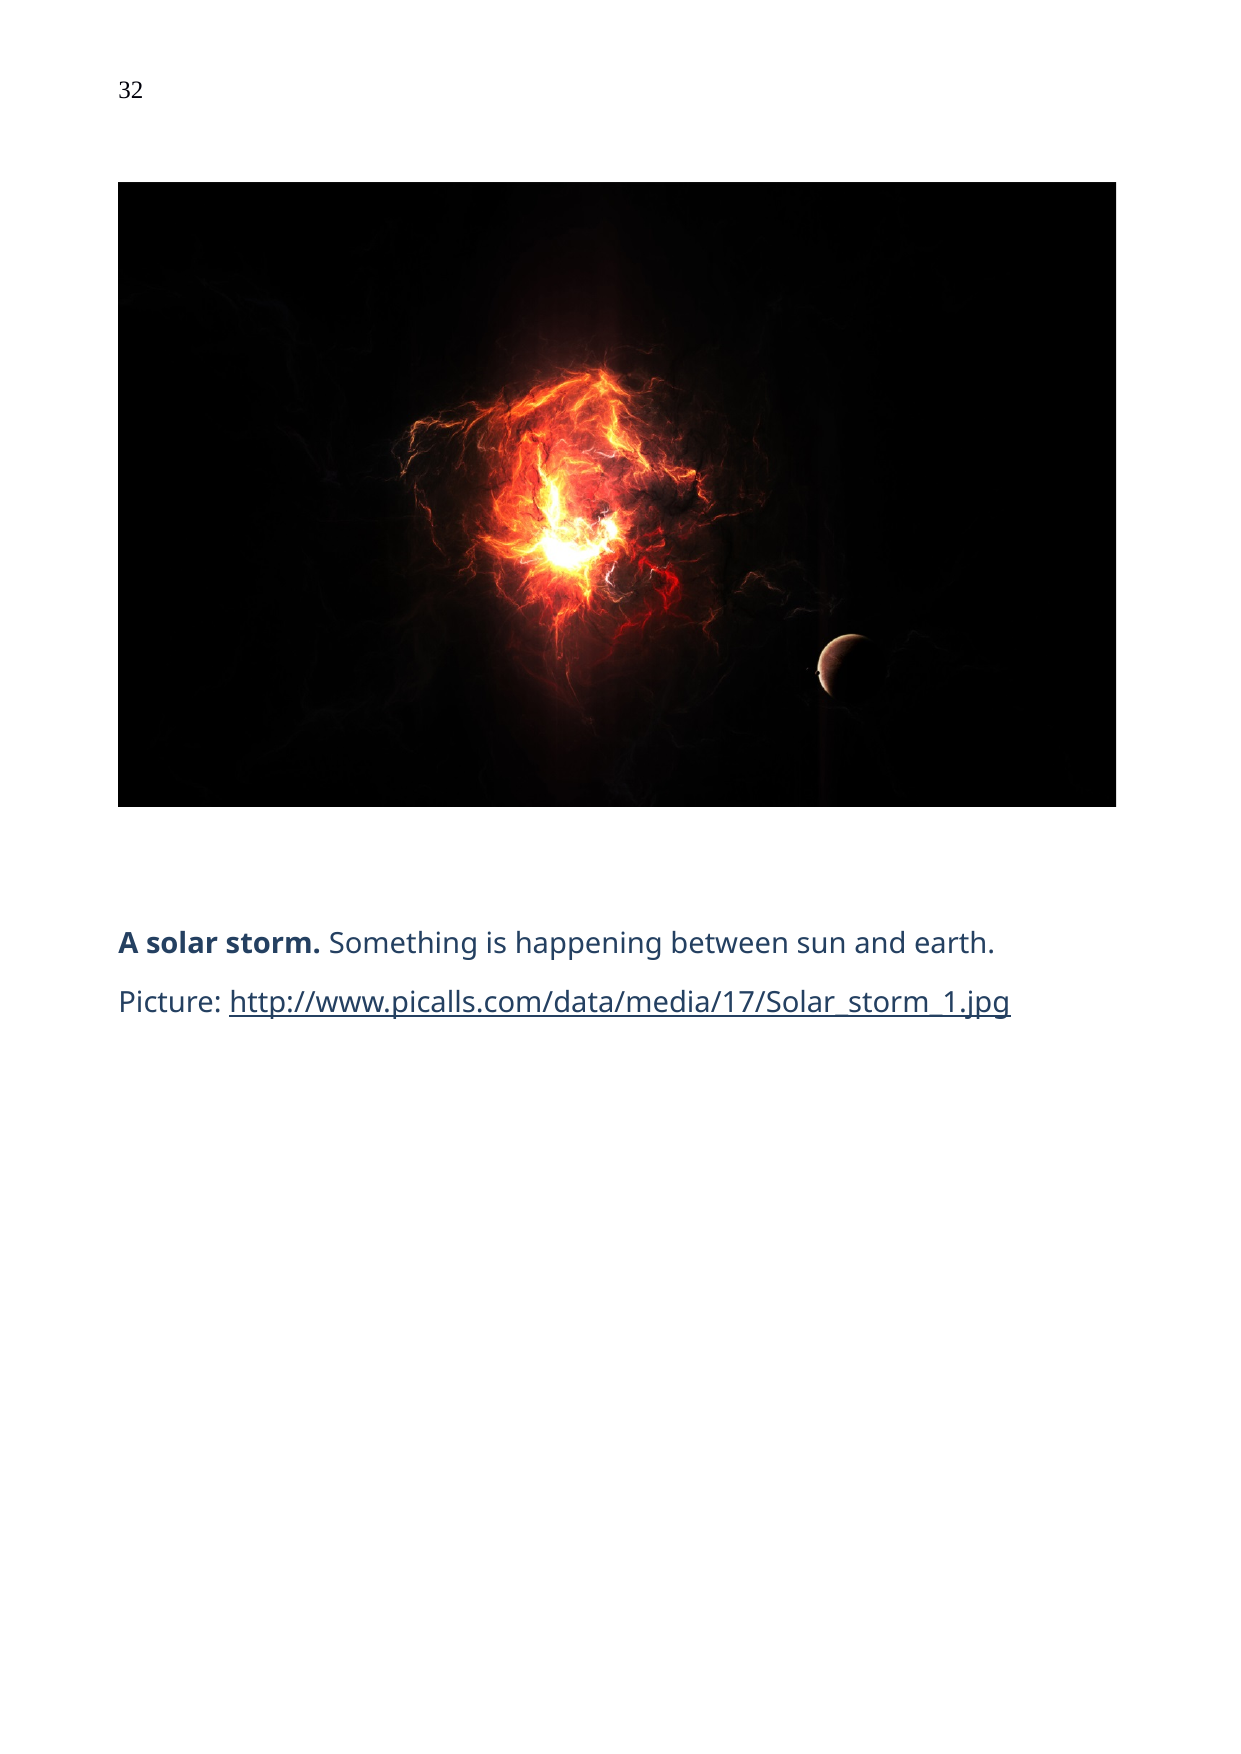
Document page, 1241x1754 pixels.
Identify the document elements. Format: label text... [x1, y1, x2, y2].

picture [118, 182, 1117, 807]
text A solar storm. Something is happening between sun and earth. Picture: http://www.picalls.com/data/media/17/Solar_storm_1.jpg [118, 922, 1083, 1021]
